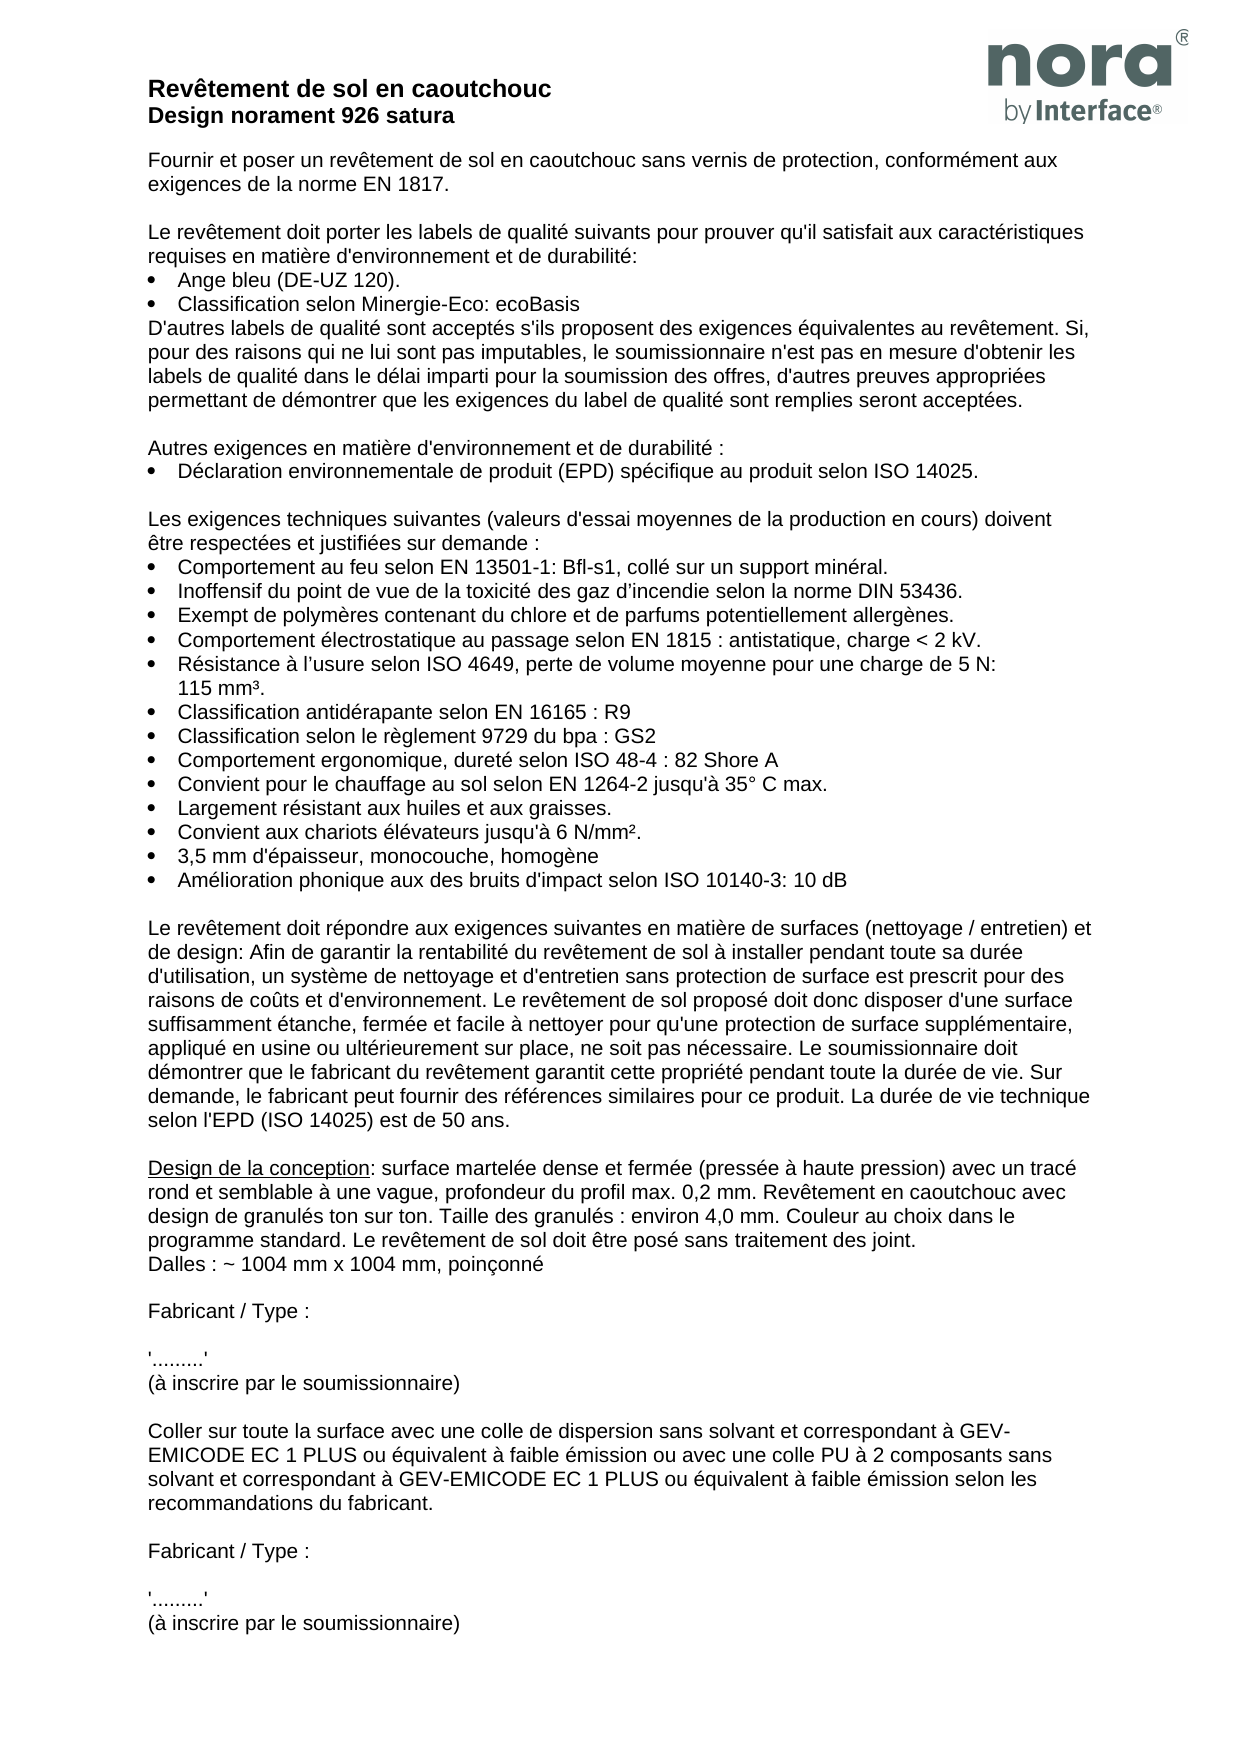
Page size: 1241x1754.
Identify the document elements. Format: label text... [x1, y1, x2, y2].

text Fabricant / Type : [148, 1539, 1093, 1563]
list 3,5 mm d'épaisseur, monocouche, homogène [148, 844, 1093, 868]
list Classification antidérapante selon EN 16165 : R9 [148, 699, 1093, 723]
text (à inscrire par le soumissionnaire) [148, 1371, 1093, 1395]
text Les exigences techniques suivantes (valeurs d'essai moyennes de la production en cours) doivent être respectées et justifiées sur demande : [148, 507, 1093, 555]
text D'autres labels de qualité sont acceptés s'ils proposent des exigences équivalentes au revêtement. Si, pour des raisons qui ne lui sont pas imputables, le soumissionnaire n'est pas en mesure d'obtenir les labels de qualité dans le délai imparti pour la soumission des offres, d'autres preuves appropriées permettant de démontrer que les exigences du label de qualité sont remplies seront acceptées. [148, 316, 1093, 411]
picture [988, 29, 1189, 124]
list Exempt de polymères contenant du chlore et de parfums potentiellement allergènes. [148, 603, 1093, 627]
list Comportement électrostatique au passage selon EN 1815 : antistatique, charge < 2 kV. [148, 627, 1093, 651]
list Convient pour le chauffage au sol selon EN 1264-2 jusqu'à 35° C max. [148, 772, 1093, 796]
list Déclaration environnementale de produit (EPD) spécifique au produit selon ISO 14025. [148, 459, 1093, 483]
list Classification selon le règlement 9729 du bpa : GS2 [148, 723, 1093, 748]
list Convient aux chariots élévateurs jusqu'à 6 N/mm². [148, 820, 1093, 844]
text Coller sur toute la surface avec une colle de dispersion sans solvant et correspondant à GEV-EMICODE EC 1 PLUS ou équivalent à faible émission ou avec une colle PU à 2 composants sans solvant et correspondant à GEV-EMICODE EC 1 PLUS ou équivalent à faible émission selon les recommandations du fabricant. [148, 1419, 1093, 1515]
list Comportement au feu selon EN 13501-1: Bfl-s1, collé sur un support minéral. [148, 555, 1093, 579]
text '.........' [148, 1347, 1093, 1371]
text (à inscrire par le soumissionnaire) [148, 1611, 1093, 1635]
list Comportement ergonomique, dureté selon ISO 48-4 : 82 Shore A [148, 748, 1093, 772]
list Ange bleu (DE-UZ 120). [148, 267, 1093, 291]
text Fournir et poser un revêtement de sol en caoutchouc sans vernis de protection, conformément aux exigences de la norme EN 1817. [148, 148, 1093, 196]
text 115 mm³. [177, 676, 1093, 699]
list Inoffensif du point de vue de la toxicité des gaz d’incendie selon la norme DIN 53436. [148, 579, 1093, 603]
list Résistance à l’usure selon ISO 4649, perte de volume moyenne pour une charge de 5 N: [148, 651, 1093, 676]
text Design de la conception: surface martelée dense et fermée (pressée à haute pression) avec un tracé rond et semblable à une vague, profondeur du profil max. 0,2 mm. Revêtement en caoutchouc avec design de granulés ton sur ton. Taille des granulés : environ 4,0 mm. Couleur au choix dans le programme standard. Le revêtement de sol doit être posé sans traitement des joint. [148, 1156, 1093, 1251]
list Amélioration phonique aux des bruits d'impact selon ISO 10140-3: 10 dB [148, 868, 1093, 892]
text Fabricant / Type : [148, 1299, 1093, 1323]
text Le revêtement doit porter les labels de qualité suivants pour prouver qu'il satisfait aux caractéristiques requises en matière d'environnement et de durabilité: [148, 219, 1093, 267]
text '.........' [148, 1587, 1093, 1611]
text Dalles : ~ 1004 mm x 1004 mm, poinçonné [148, 1251, 1093, 1275]
list Classification selon Minergie-Eco: ecoBasis [148, 291, 1093, 316]
text Le revêtement doit répondre aux exigences suivantes en matière de surfaces (nettoyage / entretien) et de design: Afin de garantir la rentabilité du revêtement de sol à installer pendant toute sa durée d'utilisation, un système de nettoyage et d'entretien sans protection de surface est prescrit pour des raisons de coûts et d'environnement. Le revêtement de sol proposé doit donc disposer d'une surface suffisamment étanche, fermée et facile à nettoyer pour qu'une protection de surface supplémentaire, appliqué en usine ou ultérieurement sur place, ne soit pas nécessaire. Le soumissionnaire doit démontrer que le fabricant du revêtement garantit cette propriété pendant toute la durée de vie. Sur demande, le fabricant peut fournir des références similaires pour ce produit. La durée de vie technique selon l'EPD (ISO 14025) est de 50 ans. [148, 916, 1093, 1132]
list Largement résistant aux huiles et aux graisses. [148, 796, 1093, 820]
text Autres exigences en matière d'environnement et de durabilité : [148, 435, 1093, 459]
